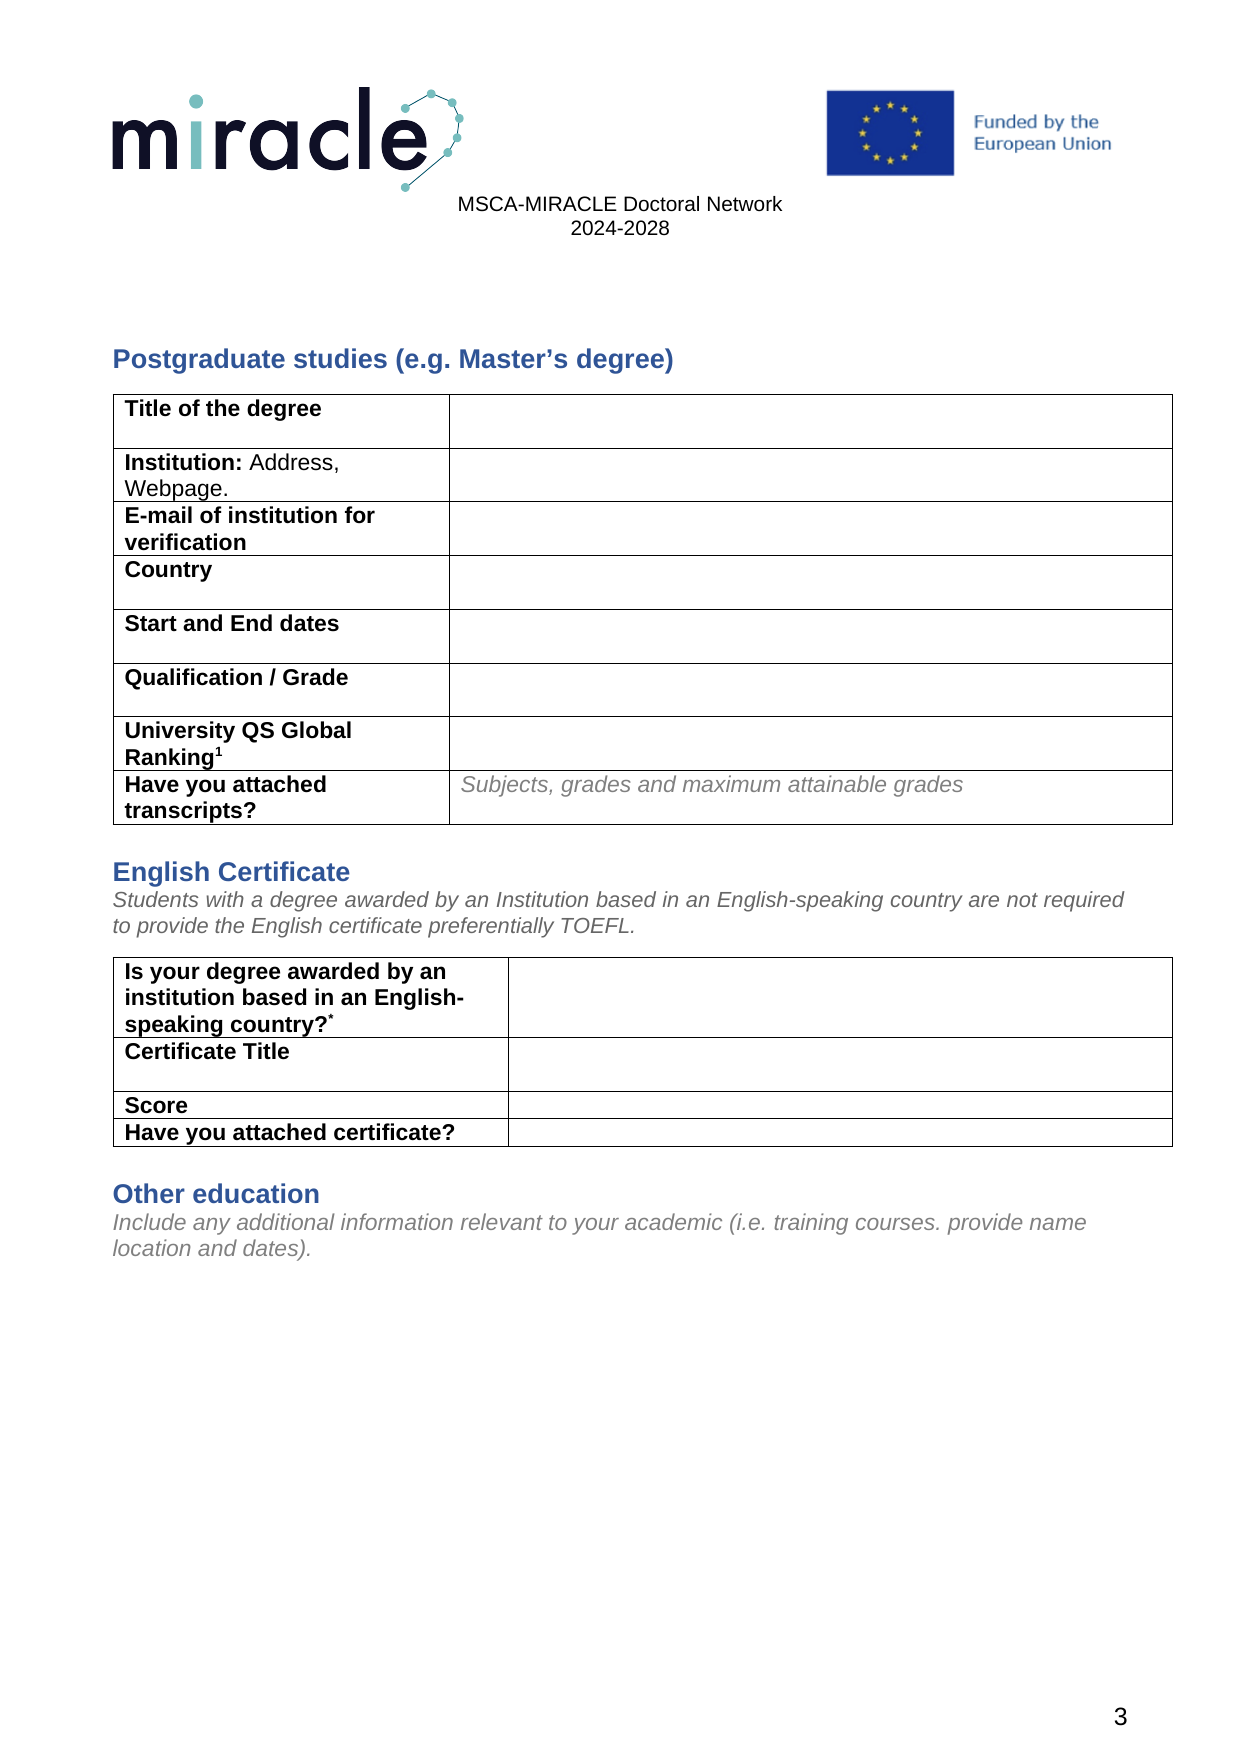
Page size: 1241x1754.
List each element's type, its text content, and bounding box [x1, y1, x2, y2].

table_cell [509, 1092, 1172, 1118]
text Include any additional information relevant to your academic (i.e. training courses. provide name location and dates). [112, 1209, 1128, 1262]
text Postgraduate studies (e.g. Master’s degree) [112, 343, 1128, 374]
table_cell Institution: Address, Webpage. [114, 449, 449, 501]
table_cell Subjects, grades and maximum attainable grades [450, 771, 1172, 824]
table_cell Score [114, 1092, 508, 1118]
table_cell Certificate Title [114, 1038, 508, 1091]
text Other education [112, 1178, 1128, 1209]
table_cell Have you attached transcripts? [114, 771, 449, 824]
table_header [509, 958, 1172, 1037]
table_header Is your degree awarded by an institution based in an English-speaking country?* [114, 958, 508, 1037]
table_cell [450, 556, 1172, 609]
table_cell [450, 664, 1172, 716]
table_cell [509, 1119, 1172, 1146]
table_cell E-mail of institution for verification [114, 502, 449, 555]
table_cell [450, 502, 1172, 555]
table_cell [450, 610, 1172, 662]
table_cell Start and End dates [114, 610, 449, 662]
picture [112, 87, 464, 192]
table_header Title of the degree [114, 395, 449, 447]
text Students with a degree awarded by an Institution based in an English-speaking country are not required to provide the English certificate preferentially TOEFL. [112, 887, 1128, 938]
table_cell [450, 717, 1172, 770]
table_cell Have you attached certificate? [114, 1119, 508, 1146]
table_cell University QS Global Ranking1 [114, 717, 449, 770]
table_cell [509, 1038, 1172, 1091]
picture [815, 81, 1124, 187]
table_header [450, 395, 1172, 447]
table_cell Country [114, 556, 449, 609]
table_cell [450, 449, 1172, 501]
text English Certificate [112, 856, 1128, 887]
table_cell Qualification / Grade [114, 664, 449, 716]
